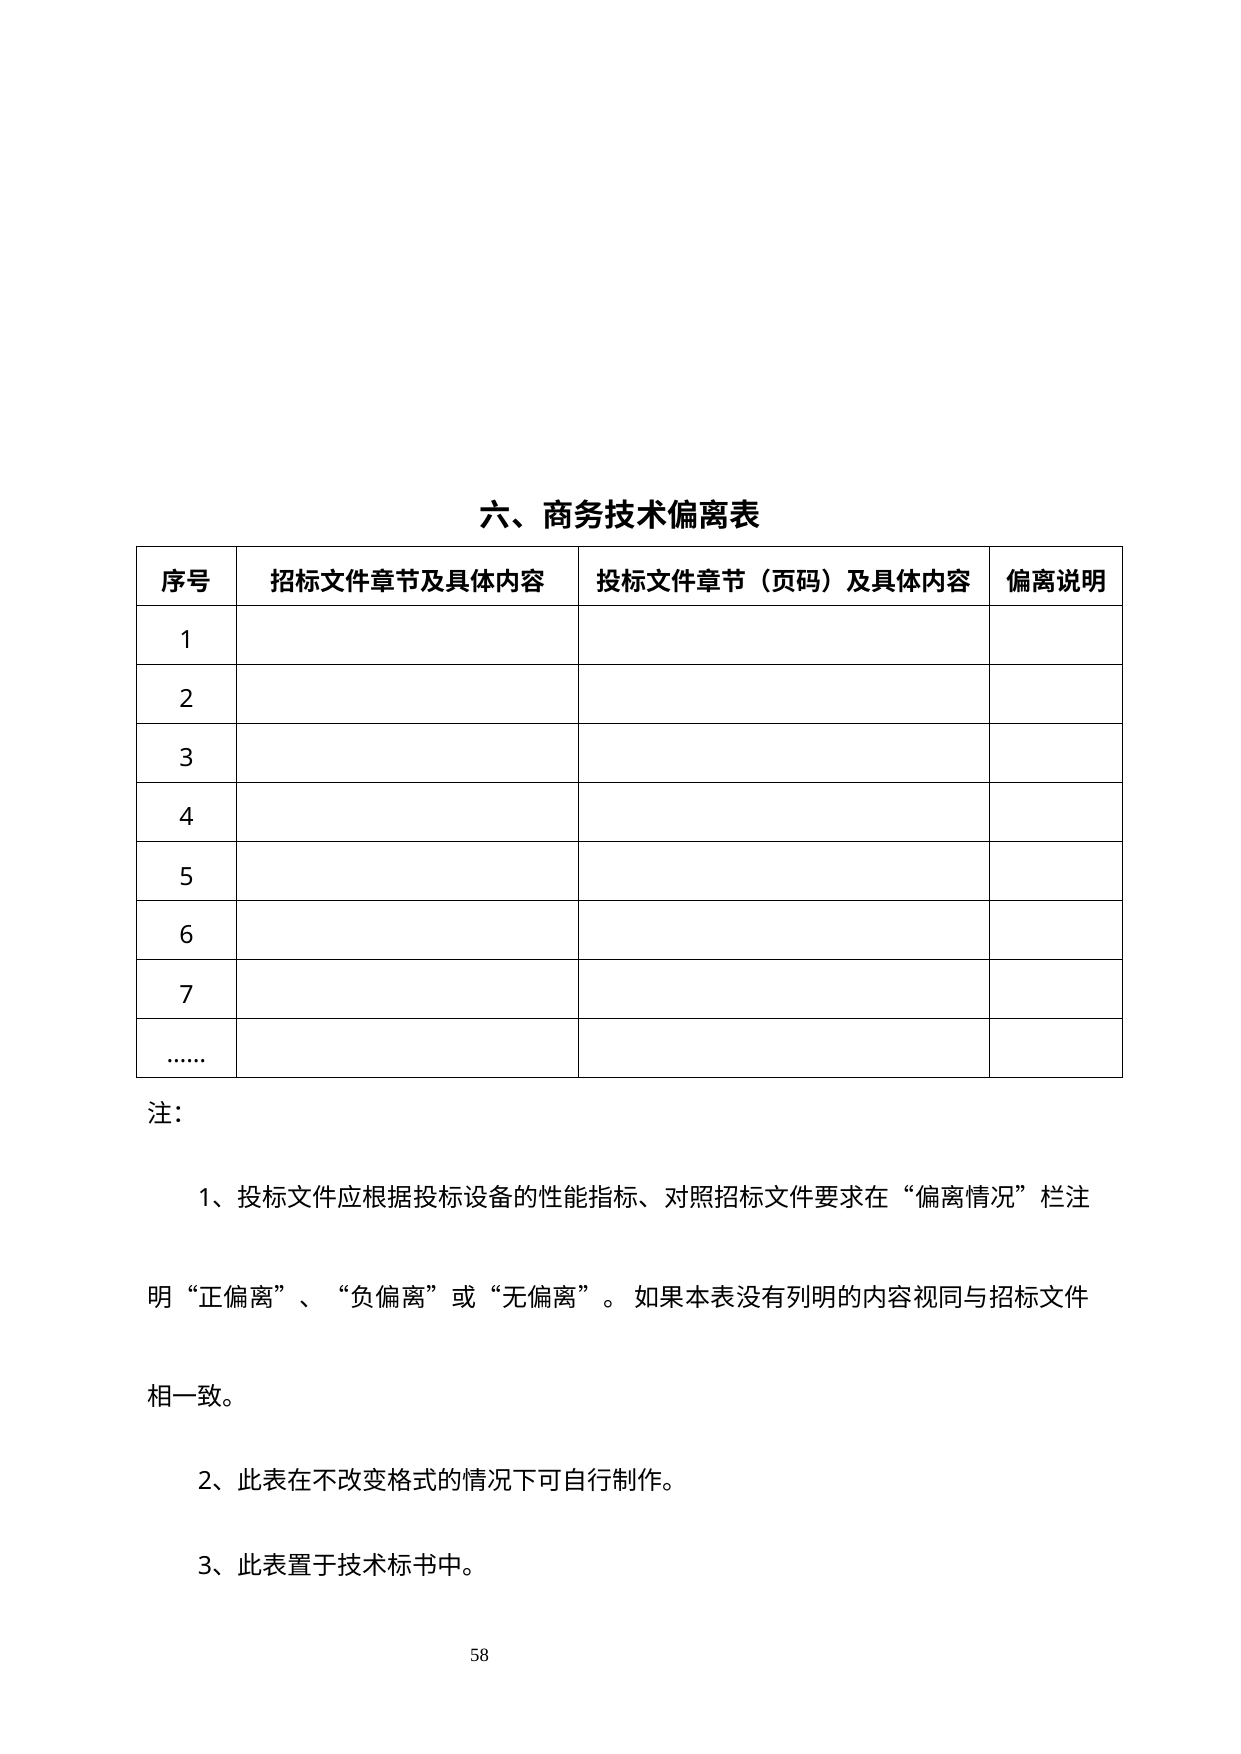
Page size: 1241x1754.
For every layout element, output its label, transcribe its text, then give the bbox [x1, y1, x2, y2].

table_cell [237, 960, 578, 1018]
text 六、商务技术偏离表 [148, 479, 1093, 546]
text 3、此表置于技术标书中。 [148, 1530, 1093, 1596]
table_cell [237, 783, 578, 841]
table_cell [990, 783, 1122, 841]
table_cell [990, 665, 1122, 723]
table_cell [990, 960, 1122, 1018]
table_header 投标文件章节（页码）及具体内容 [579, 547, 989, 605]
table_header 偏离说明 [990, 547, 1122, 605]
table_cell [237, 901, 578, 959]
table_cell [990, 1019, 1122, 1077]
text 2、此表在不改变格式的情况下可自行制作。 [148, 1446, 1093, 1512]
table_cell 6 [137, 901, 236, 959]
table_cell [237, 606, 578, 664]
table_cell [579, 724, 989, 782]
table_cell [237, 665, 578, 723]
table_cell [579, 783, 989, 841]
text 1、投标文件应根据投标设备的性能指标、对照招标文件要求在“偏离情况”栏注明“正偏离”、“负偏离”或“无偏离”。 如果本表没有列明的内容视同与招标文件相一致。 [148, 1163, 1093, 1428]
table_cell [579, 606, 989, 664]
table_cell [579, 960, 989, 1018]
table_cell [579, 901, 989, 959]
table_cell 2 [137, 665, 236, 723]
text 注： [148, 1078, 1093, 1144]
table_cell [237, 724, 578, 782]
table_cell [990, 842, 1122, 900]
table_cell [579, 665, 989, 723]
table_cell 5 [137, 842, 236, 900]
table_cell [990, 901, 1122, 959]
table_cell [579, 1019, 989, 1077]
table_cell [579, 842, 989, 900]
table_cell 3 [137, 724, 236, 782]
table_cell 7 [137, 960, 236, 1018]
table_cell 4 [137, 783, 236, 841]
table_cell [237, 1019, 578, 1077]
table_cell [990, 606, 1122, 664]
table_header 序号 [137, 547, 236, 605]
table_cell …… [137, 1019, 236, 1077]
table_header 招标文件章节及具体内容 [237, 547, 578, 605]
table_cell 1 [137, 606, 236, 664]
table_cell [990, 724, 1122, 782]
table_cell [237, 842, 578, 900]
